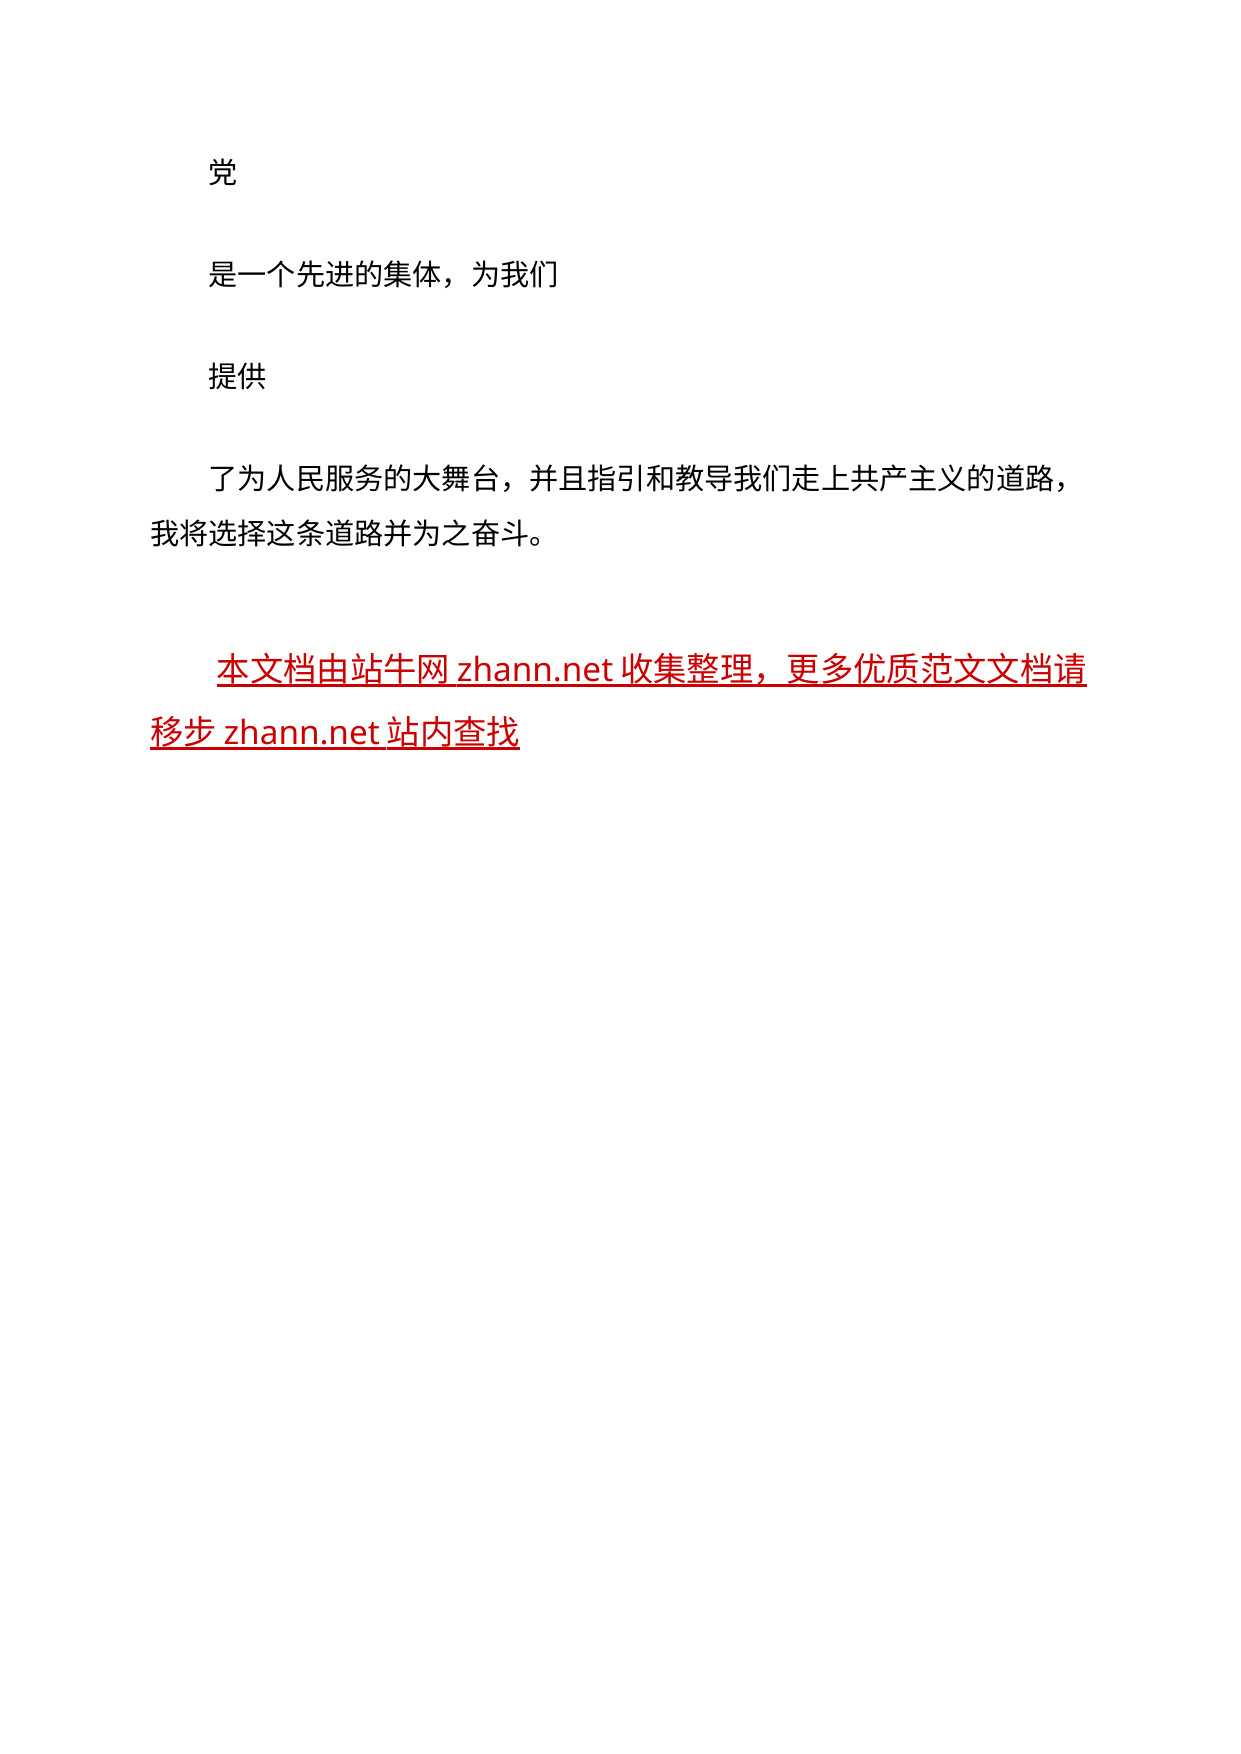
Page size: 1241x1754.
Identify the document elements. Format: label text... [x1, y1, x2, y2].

text 本文档由站牛网zhann.net收集整理，更多优质范文文档请移步zhann.net站内查找 [150, 643, 1090, 754]
text 提供 [150, 353, 1090, 396]
text 党 [150, 150, 1090, 192]
text 是一个先进的集体，为我们 [150, 252, 1090, 294]
text 了为人民服务的大舞台，并且指引和教导我们走上共产主义的道路，我将选择这条道路并为之奋斗。 [150, 455, 1090, 552]
